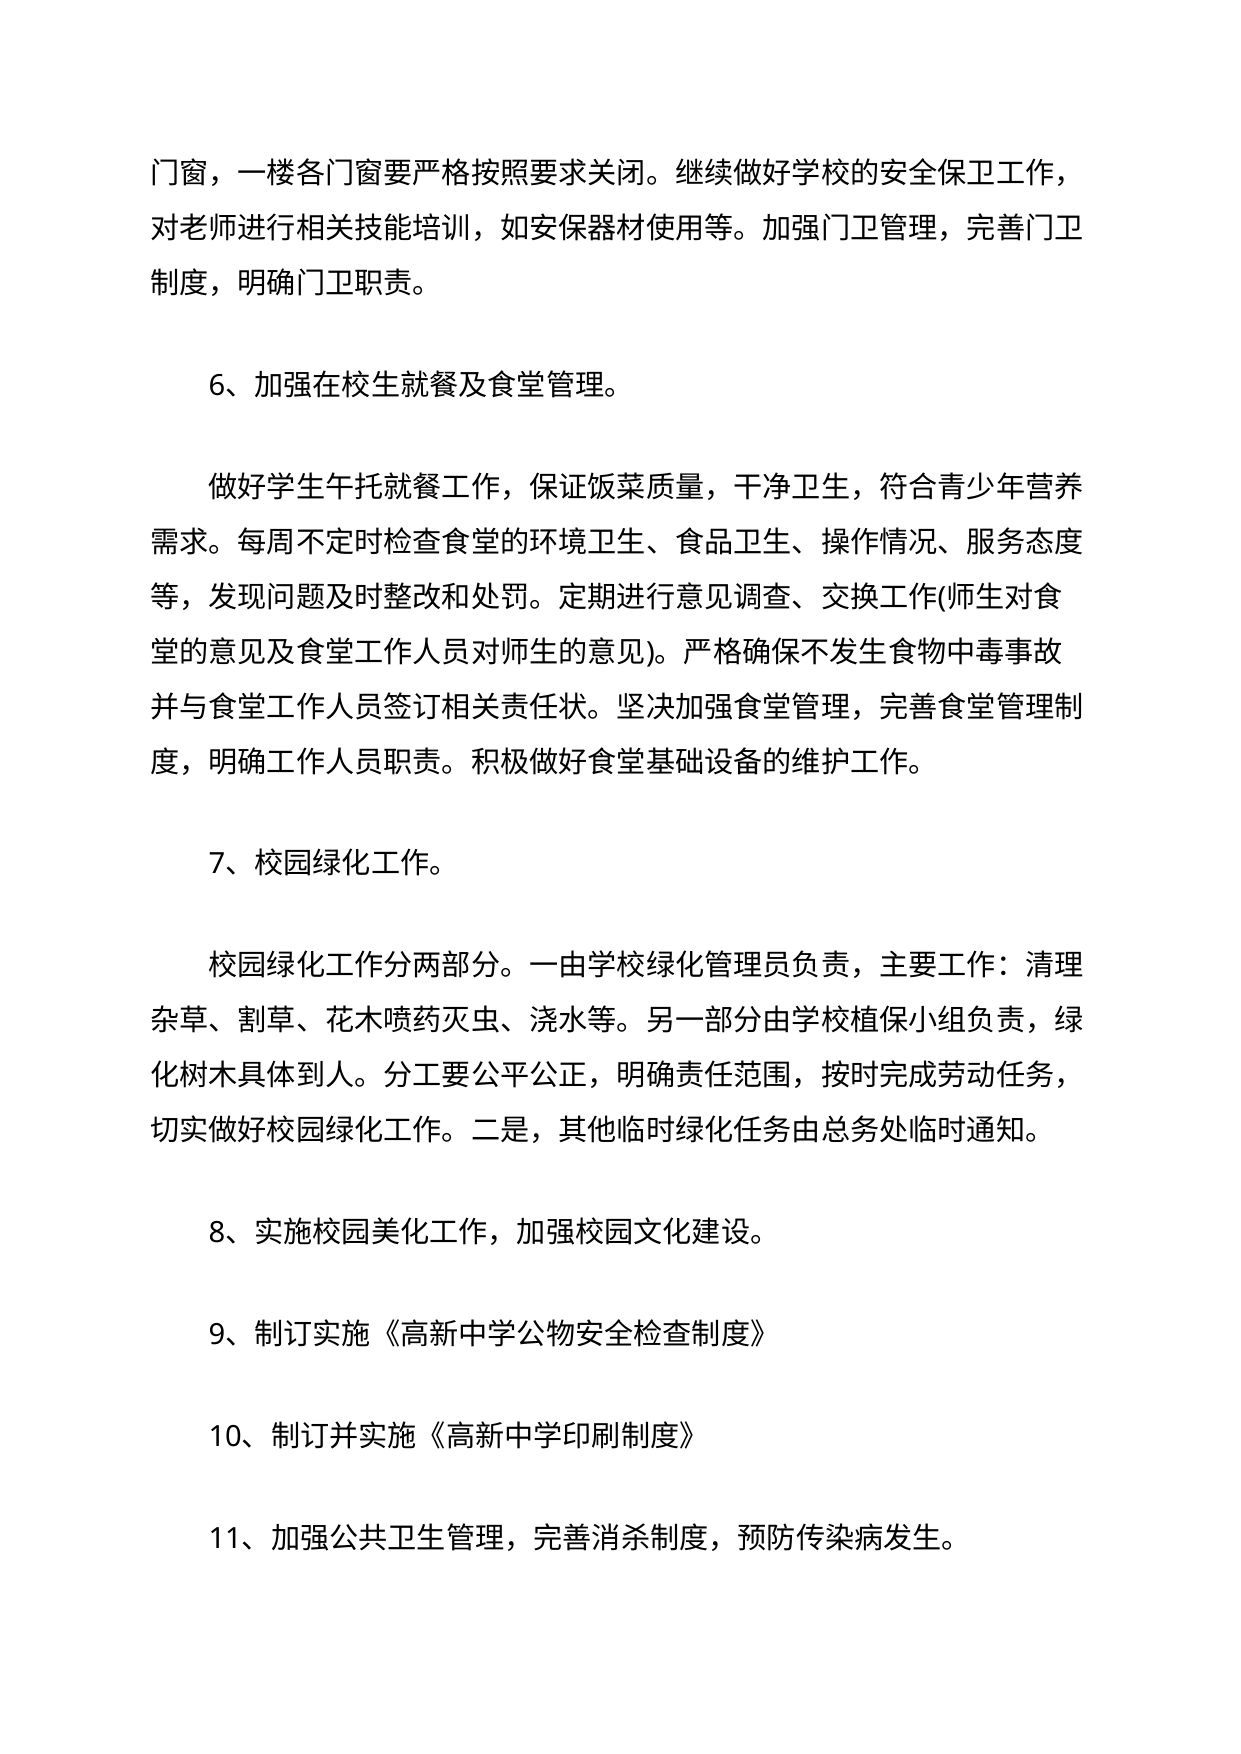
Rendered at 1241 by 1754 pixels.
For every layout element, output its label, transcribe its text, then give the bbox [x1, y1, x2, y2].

text 9、制订实施《高新中学公物安全检查制度》 [150, 1310, 1090, 1353]
text 7、校园绿化工作。 [150, 840, 1090, 882]
text 校园绿化工作分两部分。一由学校绿化管理员负责，主要工作：清理杂草、割草、花木喷药灭虫、浇水等。另一部分由学校植保小组负责，绿化树木具体到人。分工要公平公正，明确责任范围，按时完成劳动任务，切实做好校园绿化工作。二是，其他临时绿化任务由总务处临时通知。 [150, 942, 1090, 1149]
text 11、加强公共卫生管理，完善消杀制度，预防传染病发生。 [150, 1514, 1090, 1557]
text 8、实施校园美化工作，加强校园文化建设。 [150, 1208, 1090, 1251]
text 10、制订并实施《高新中学印刷制度》 [150, 1412, 1090, 1455]
text 6、加强在校生就餐及食堂管理。 [150, 362, 1090, 404]
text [150, 150, 1090, 302]
text 做好学生午托就餐工作，保证饭菜质量，干净卫生，符合青少年营养需求。每周不定时检查食堂的环境卫生、食品卫生、操作情况、服务态度等，发现问题及时整改和处罚。定期进行意见调查、交换工作(师生对食堂的意见及食堂工作人员对师生的意见)。严格确保不发生食物中毒事故并与食堂工作人员签订相关责任状。坚决加强食堂管理，完善食堂管理制度，明确工作人员职责。积极做好食堂基础设备的维护工作。 [150, 463, 1090, 781]
